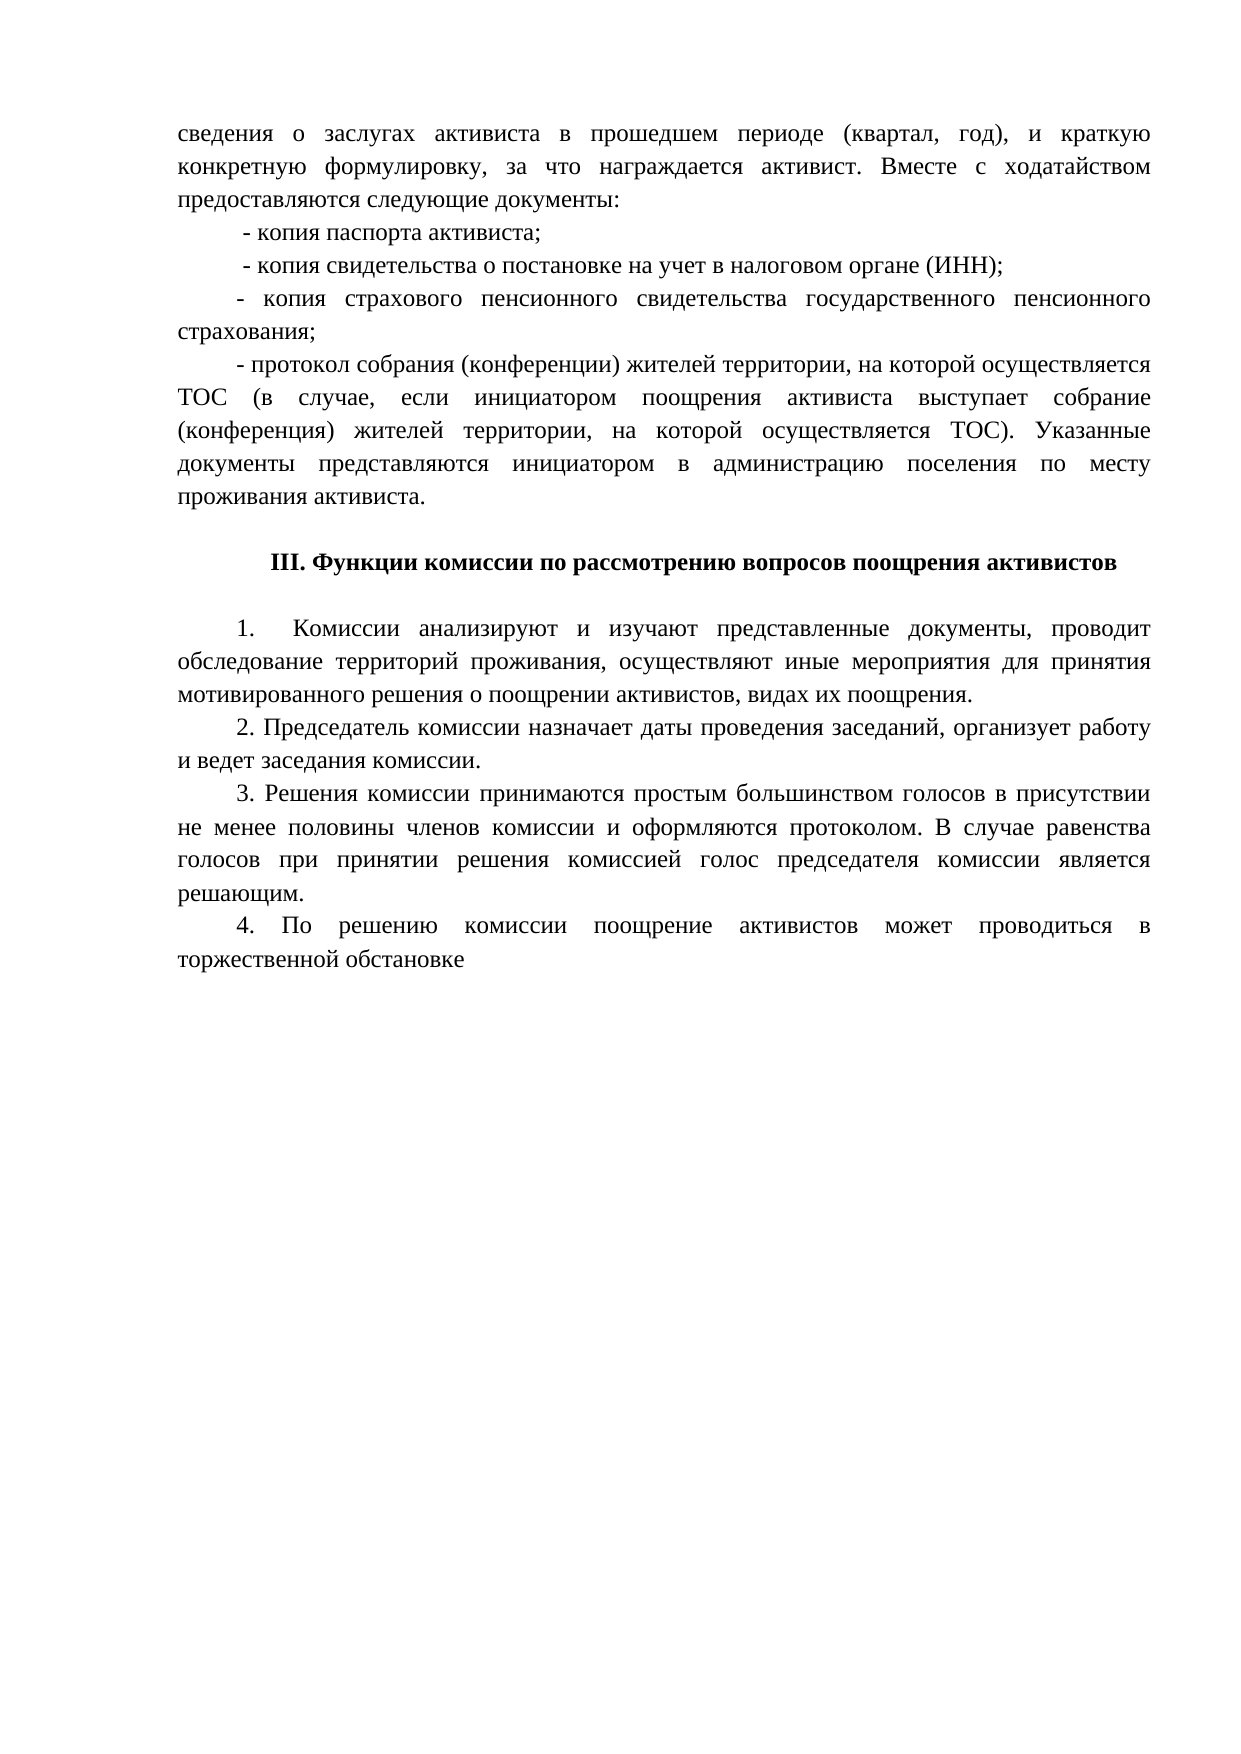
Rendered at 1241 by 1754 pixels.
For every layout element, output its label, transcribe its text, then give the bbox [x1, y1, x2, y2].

text 1. Комиссии анализируют и изучают представленные документы, проводит обследование территорий проживания, осуществляют иные мероприятия для принятия мотивированного решения о поощрении активистов, видах их поощрения. [177, 613, 1152, 708]
text - копия свидетельства о постановке на учет в налоговом органе (ИНН); [177, 250, 1152, 279]
text - копия страхового пенсионного свидетельства государственного пенсионного страхования; [177, 283, 1152, 345]
text 3. Решения комиссии принимаются простым большинством голосов в присутствии не менее половины членов комиссии и оформляются протоколом. В случае равенства голосов при принятии решения комиссией голос председателя комиссии является решающим. [177, 778, 1152, 906]
text III. Функции комиссии по рассмотрению вопросов поощрения активистов [177, 547, 1152, 576]
text 4. По решению комиссии поощрение активистов может проводиться в торжественной обстановке [177, 911, 1152, 972]
text - копия паспорта активиста; [177, 217, 1152, 246]
text 2. Председатель комиссии назначает даты проведения заседаний, организует работу и ведет заседания комиссии. [177, 712, 1152, 774]
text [177, 118, 1152, 213]
text - протокол собрания (конференции) жителей территории, на которой осуществляется ТОС (в случае, если инициатором поощрения активиста выступает собрание (конференция) жителей территории, на которой осуществляется ТОС). Указанные документы представляются инициатором в администрацию поселения по месту проживания активиста. [177, 349, 1152, 510]
